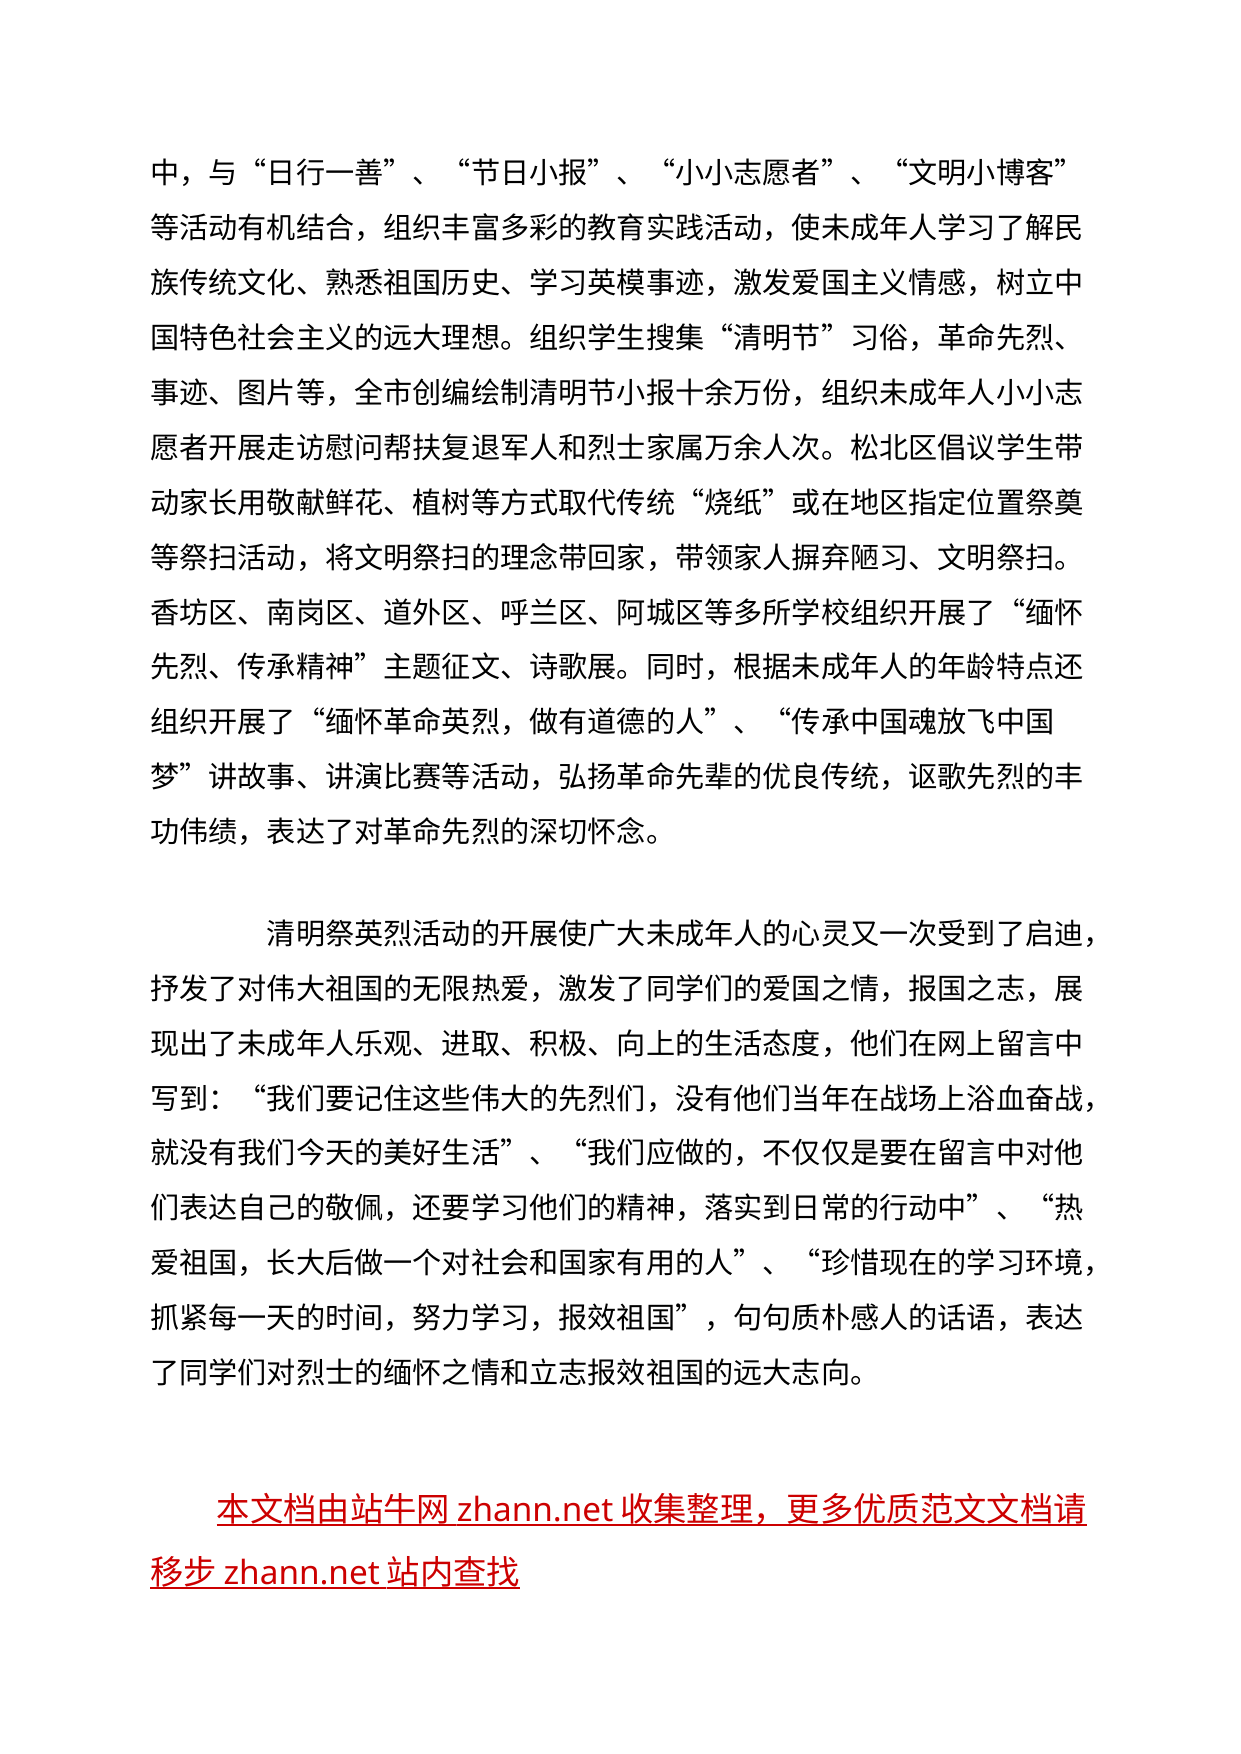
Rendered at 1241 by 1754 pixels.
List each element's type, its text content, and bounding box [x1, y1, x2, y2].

text 清明祭英烈活动的开展使广大未成年人的心灵又一次受到了启迪，抒发了对伟大祖国的无限热爱，激发了同学们的爱国之情，报国之志，展现出了未成年人乐观、进取、积极、向上的生活态度，他们在网上留言中写到：“我们要记住这些伟大的先烈们，没有他们当年在战场上浴血奋战，就没有我们今天的美好生活”、“我们应做的，不仅仅是要在留言中对他们表达自己的敬佩，还要学习他们的精神，落实到日常的行动中”、“热爱祖国，长大后做一个对社会和国家有用的人”、“珍惜现在的学习环境，抓紧每一天的时间，努力学习，报效祖国”，句句质朴感人的话语，表达了同学们对烈士的缅怀之情和立志报效祖国的远大志向。 [150, 911, 1090, 1392]
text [150, 150, 1090, 851]
text 本文档由站牛网zhann.net收集整理，更多优质范文文档请移步zhann.net站内查找 [150, 1483, 1090, 1594]
